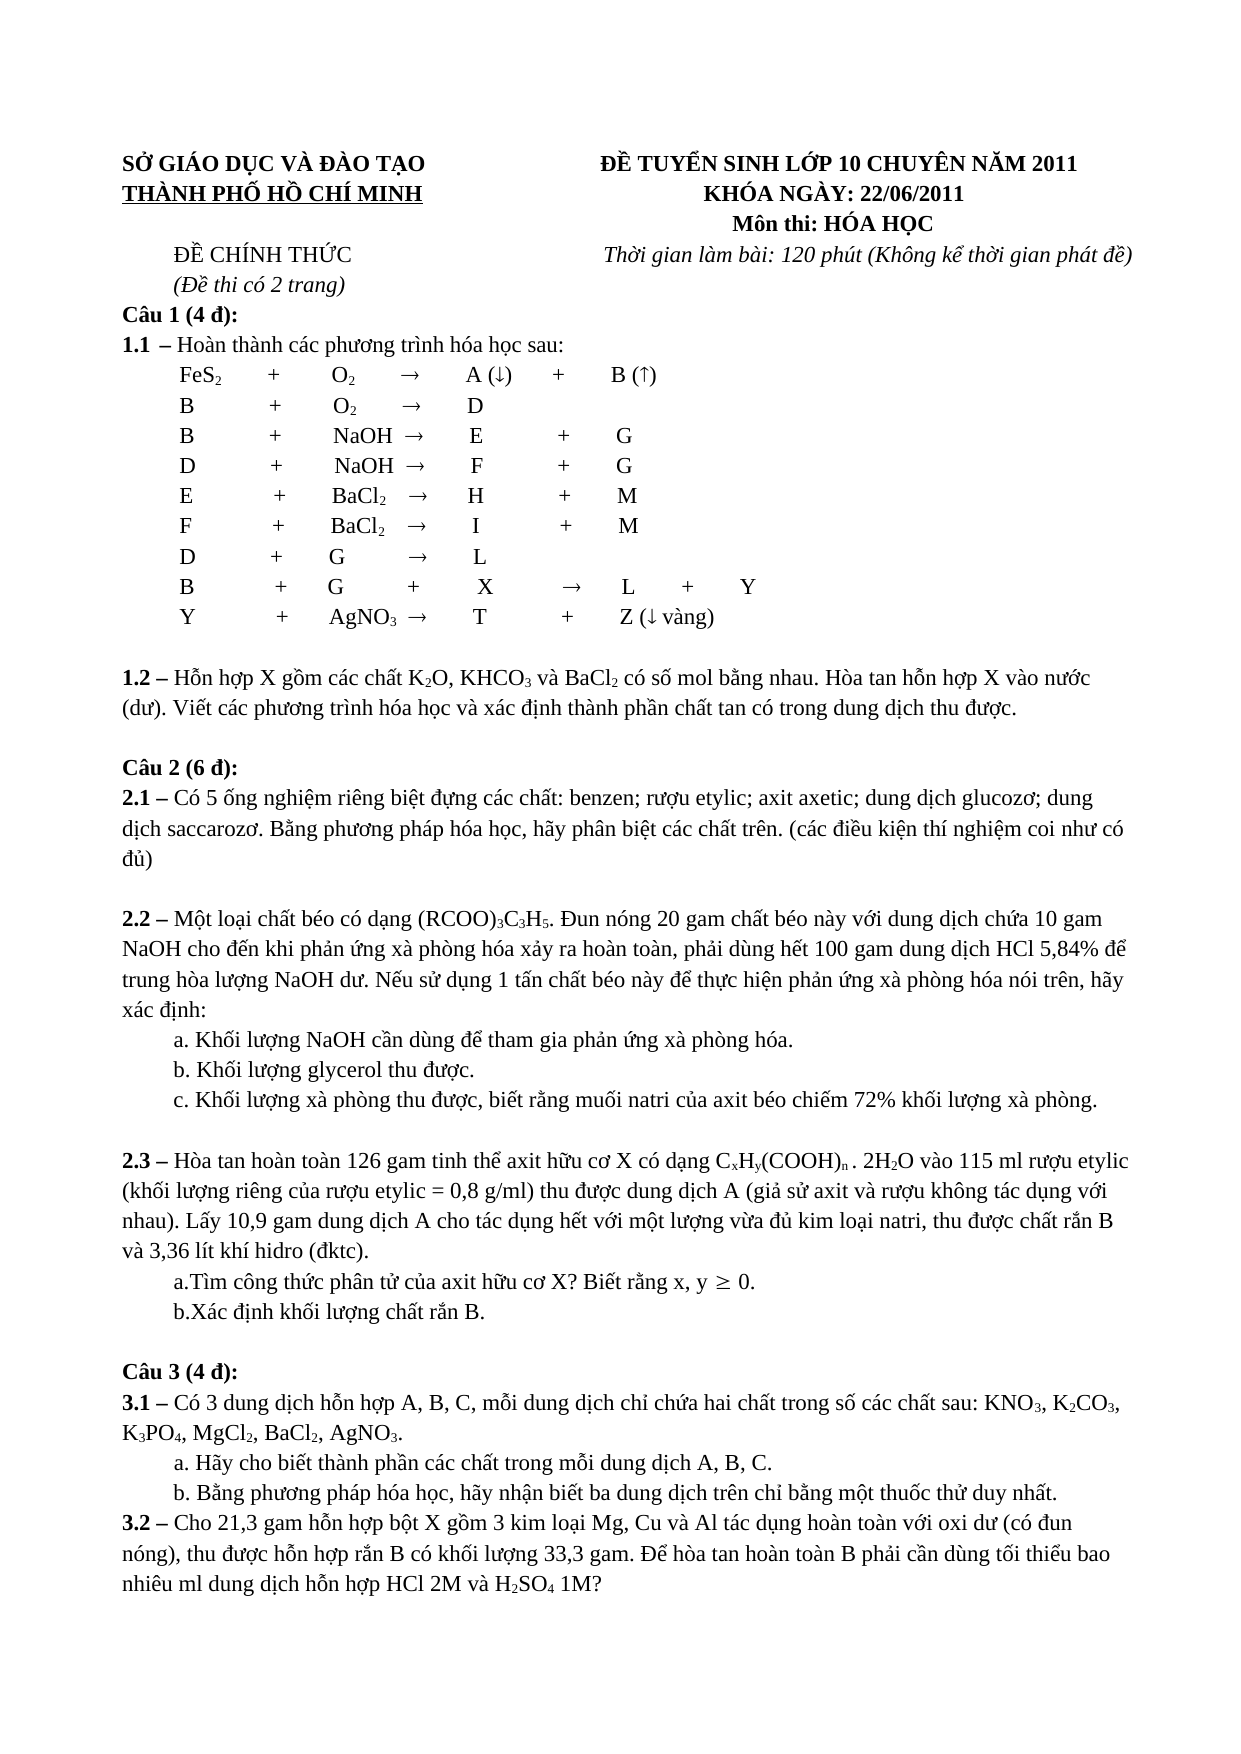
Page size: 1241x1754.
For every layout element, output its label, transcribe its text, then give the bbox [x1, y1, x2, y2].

text E + BaCl2 H + M [122, 482, 1137, 509]
text Môn thi: HÓA HỌC [122, 210, 1137, 237]
text c. Khối lượng xà phòng thu được, biết rằng muối natri của axit béo chiếm 72% khối lượng xà phòng. [122, 1086, 1137, 1113]
text 3.1 – Có 3 dung dịch hỗn hợp A, B, C, mỗi dung dịch chỉ chứa hai chất trong số các chất sau: KNO3, K2CO3, K3PO4, MgCl2, BaCl2, AgNO3. [122, 1388, 1137, 1445]
list – Hoàn thành các phương trình hóa học sau: [122, 331, 1137, 358]
text Câu 2 (6 đ): [122, 754, 1137, 781]
text 3.2 – Cho 21,3 gam hỗn hợp bột X gồm 3 kim loại Mg, Cu và Al tác dụng hoàn toàn với oxi dư (có đun nóng), thu được hỗn hợp rắn B có khối lượng 33,3 gam. Để hòa tan hoàn toàn B phải cần dùng tối thiểu bao nhiêu ml dung dịch hỗn hợp HCl 2M và H2SO4 1M? [122, 1509, 1137, 1596]
text a. Khối lượng NaOH cần dùng để tham gia phản ứng xà phòng hóa. [122, 1026, 1137, 1052]
text 2.3 – Hòa tan hoàn toàn 126 gam tinh thể axit hữu cơ X có dạng CxHy(COOH)n . 2H2O vào 115 ml rượu etylic (khối lượng riêng của rượu etylic = 0,8 g/ml) thu được dung dịch A (giả sử axit và rượu không tác dụng với nhau). Lấy 10,9 gam dung dịch A cho tác dụng hết với một lượng vừa đủ kim loại natri, thu được chất rắn B và 3,36 lít khí hidro (đktc). [122, 1147, 1137, 1264]
text 2.1 – Có 5 ống nghiệm riêng biệt đựng các chất: benzen; rượu etylic; axit axetic; dung dịch glucozơ; dung dịch saccarozơ. Bằng phương pháp hóa học, hãy phân biệt các chất trên. (các điều kiện thí nghiệm coi như có đủ) [122, 784, 1137, 871]
text b. Khối lượng glycerol thu được. [122, 1056, 1137, 1083]
text D + NaOH F + G [122, 452, 1137, 478]
text 1.2 – Hỗn hợp X gồm các chất K2O, KHCO3 và BaCl2 có số mol bằng nhau. Hòa tan hỗn hợp X vào nước (dư). Viết các phương trình hóa học và xác định thành phần chất tan có trong dung dịch thu được. [122, 663, 1137, 720]
text b. Bằng phương pháp hóa học, hãy nhận biết ba dung dịch trên chỉ bằng một thuốc thử duy nhất. [122, 1479, 1137, 1506]
text FeS2 + O2 A () + B () [122, 361, 1137, 388]
text SỞ GIÁO DỤC VÀ ĐÀO TẠO ĐỀ TUYỂN SINH LỚP 10 CHUYÊN NĂM 2011 [122, 150, 1137, 176]
text (Đề thi có 2 trang) [122, 271, 1137, 297]
text ĐỀ CHÍNH THỨC Thời gian làm bài: 120 phút (Không kể thời gian phát đề) [122, 241, 1137, 267]
text a. Hãy cho biết thành phần các chất trong mỗi dung dịch A, B, C. [122, 1449, 1137, 1475]
text B + O2 D [122, 392, 1137, 418]
text Câu 1 (4 đ): [122, 301, 1137, 327]
text b.Xác định khối lượng chất rắn B. [122, 1298, 1137, 1324]
text B + NaOH E + G [122, 422, 1137, 448]
text a.Tìm công thức phân tử của axit hữu cơ X? Biết rằng x, y 0. [122, 1268, 1137, 1294]
text Câu 3 (4 đ): [122, 1358, 1137, 1385]
text B + G + X L + Y [122, 573, 1137, 599]
text D + G L [122, 543, 1137, 569]
text F + BaCl2 I + M [122, 512, 1137, 539]
text Y + AgNO3 T + Z ( vàng) [122, 603, 1137, 629]
text THÀNH PHỐ HỒ CHÍ MINH KHÓA NGÀY: 22/06/2011 [122, 180, 1137, 207]
text 2.2 – Một loại chất béo có dạng (RCOO)3C3H5. Đun nóng 20 gam chất béo này với dung dịch chứa 10 gam NaOH cho đến khi phản ứng xà phòng hóa xảy ra hoàn toàn, phải dùng hết 100 gam dung dịch HCl 5,84% để trung hòa lượng NaOH dư. Nếu sử dụng 1 tấn chất béo này để thực hiện phản ứng xà phòng hóa nói trên, hãy xác định: [122, 905, 1137, 1022]
